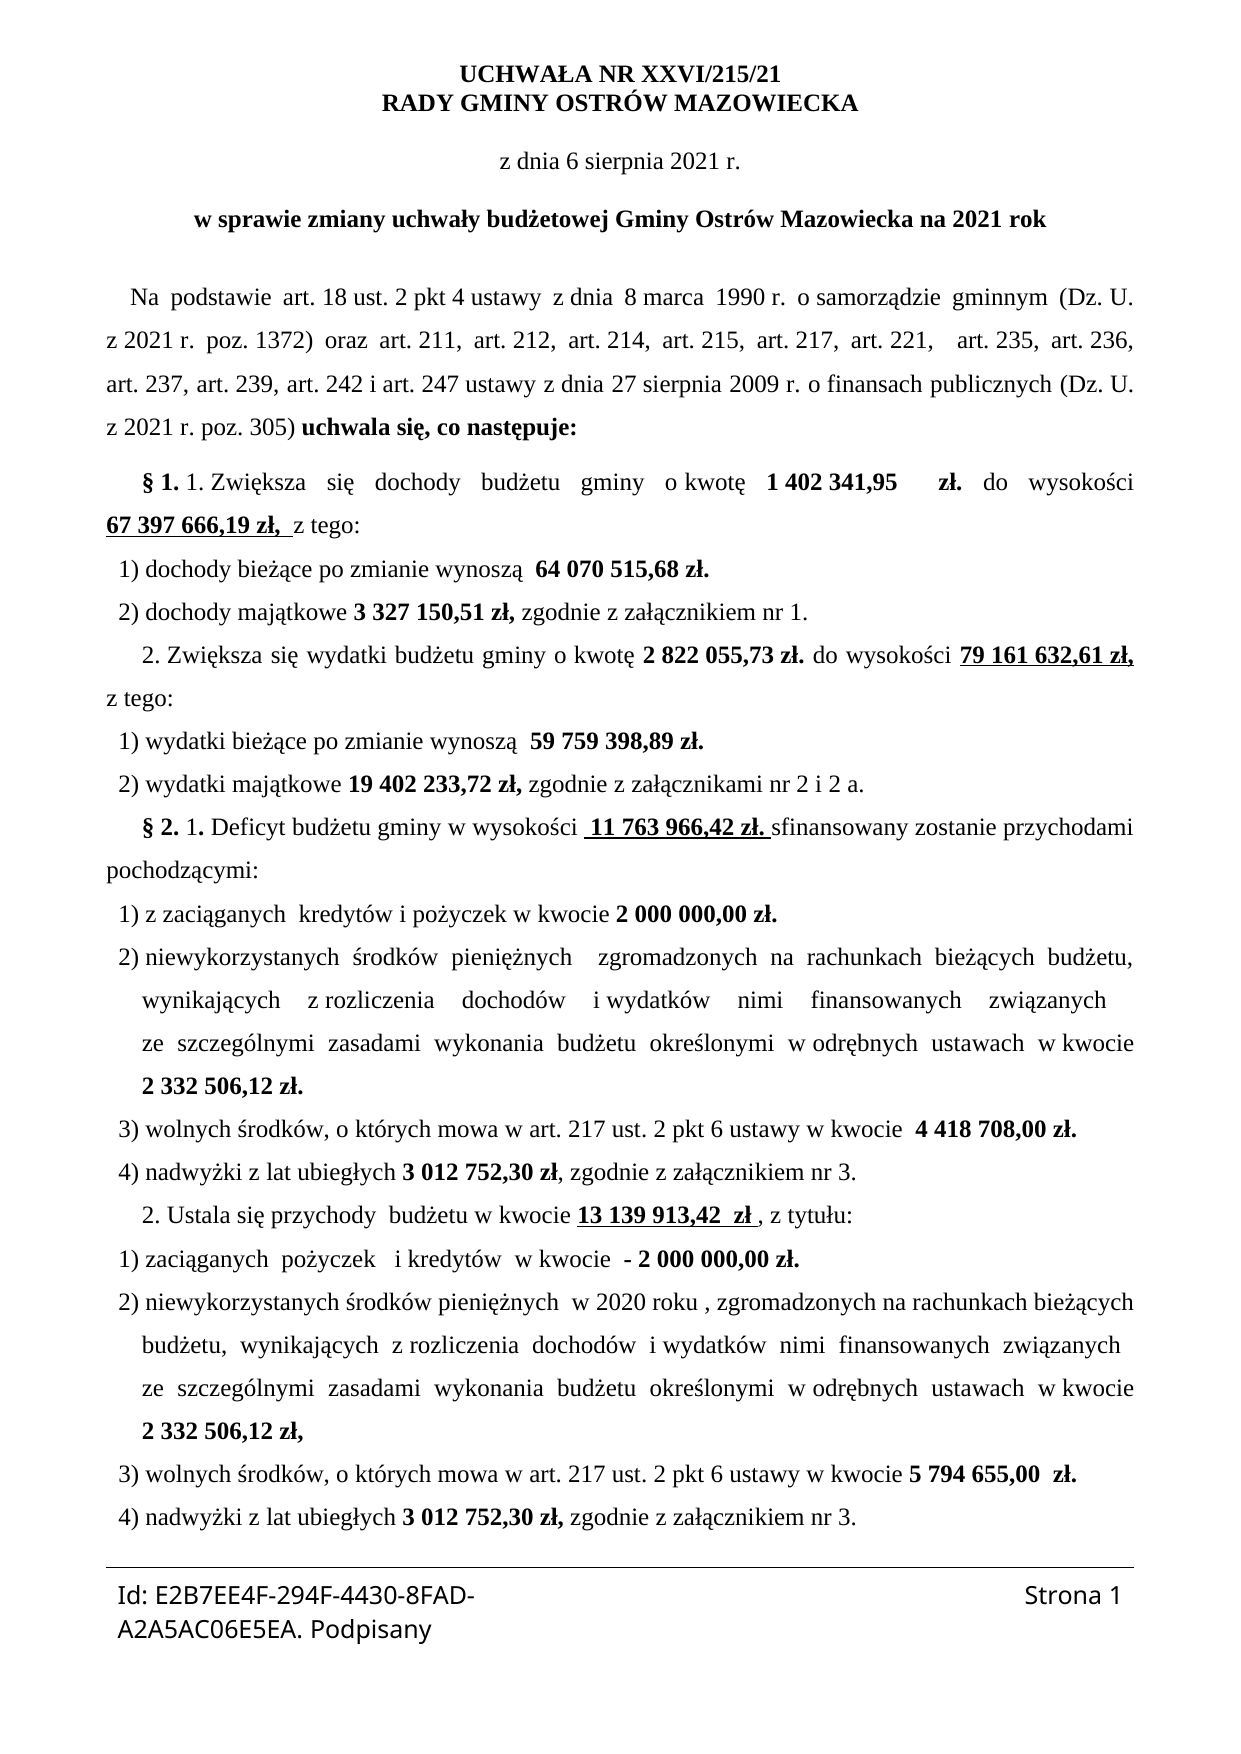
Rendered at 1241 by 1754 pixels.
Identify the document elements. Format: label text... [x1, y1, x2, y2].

text 3) wolnych środków, o których mowa w art. 217 ust. 2 pkt 6 ustawy w kwocie 5 794 655,00 zł. [118, 1459, 1134, 1488]
text 4) nadwyżki z lat ubiegłych 3 012 752,30 zł, zgodnie z załącznikiem nr 3. [118, 1502, 1134, 1531]
text § 2. 1. Deficyt budżetu gminy w wysokości 11 763 966,42 zł. sfinansowany zostanie przychodami pochodzącymi: [106, 812, 1134, 884]
text 1) zaciąganych pożyczek i kredytów w kwocie - 2 000 000,00 zł. [118, 1244, 1134, 1272]
text 2. Ustala się przychody budżetu w kwocie 13 139 913,42 zł , z tytułu: [106, 1201, 1134, 1229]
text 1) dochody bieżące po zmianie wynoszą 64 070 515,68 zł. [118, 554, 1134, 582]
text 2. Zwiększa się wydatki budżetu gminy o kwotę 2 822 055,73 zł. do wysokości 79 161 632,61 zł, z tego: [106, 640, 1134, 712]
text 3) wolnych środków, o których mowa w art. 217 ust. 2 pkt 6 ustawy w kwocie 4 418 708,00 zł. [118, 1114, 1134, 1143]
text 2) niewykorzystanych środków pieniężnych zgromadzonych na rachunkach bieżących budżetu, wynikających z rozliczenia dochodów i wydatków nimi finansowanych związanych ze szczególnymi zasadami wykonania budżetu określonymi w odrębnych ustawach w kwocie 2 332 506,12 zł. [118, 942, 1134, 1100]
text w sprawie zmiany uchwały budżetowej Gminy Ostrów Mazowiecka na 2021 rok [106, 204, 1134, 232]
text 1) wydatki bieżące po zmianie wynoszą 59 759 398,89 zł. [118, 726, 1134, 755]
text 2) wydatki majątkowe 19 402 233,72 zł, zgodnie z załącznikami nr 2 i 2 a. [118, 769, 1134, 798]
text z dnia 6 sierpnia 2021 r. [106, 146, 1134, 174]
text Na podstawie art. 18 ust. 2 pkt 4 ustawy z dnia 8 marca 1990 r. o samorządzie gminnym (Dz. U. z 2021 r. poz. 1372) oraz art. 211, art. 212, art. 214, art. 215, art. 217, art. 221, art. 235, art. 236, art. 237, art. 239, art. 242 i art. 247 ustawy z dnia 27 sierpnia 2009 r. o finansach publicznych (Dz. U. z 2021 r. poz. 305) uchwala się, co następuje: [106, 282, 1134, 441]
text § 1. 1. Zwiększa się dochody budżetu gminy o kwotę 1 402 341,95 zł. do wysokości 67 397 666,19 zł, z tego: [106, 467, 1134, 539]
text 2) dochody majątkowe 3 327 150,51 zł, zgodnie z załącznikiem nr 1. [118, 597, 1134, 626]
text Uchwała Nr XXVI/215/21 Rady Gminy Ostrów Mazowiecka [106, 59, 1134, 117]
text 1) z zaciąganych kredytów i pożyczek w kwocie 2 000 000,00 zł. [118, 899, 1134, 927]
text 4) nadwyżki z lat ubiegłych 3 012 752,30 zł, zgodnie z załącznikiem nr 3. [118, 1157, 1134, 1186]
text 2) niewykorzystanych środków pieniężnych w 2020 roku , zgromadzonych na rachunkach bieżących budżetu, wynikających z rozliczenia dochodów i wydatków nimi finansowanych związanych ze szczególnymi zasadami wykonania budżetu określonymi w odrębnych ustawach w kwocie 2 332 506,12 zł, [118, 1287, 1134, 1445]
